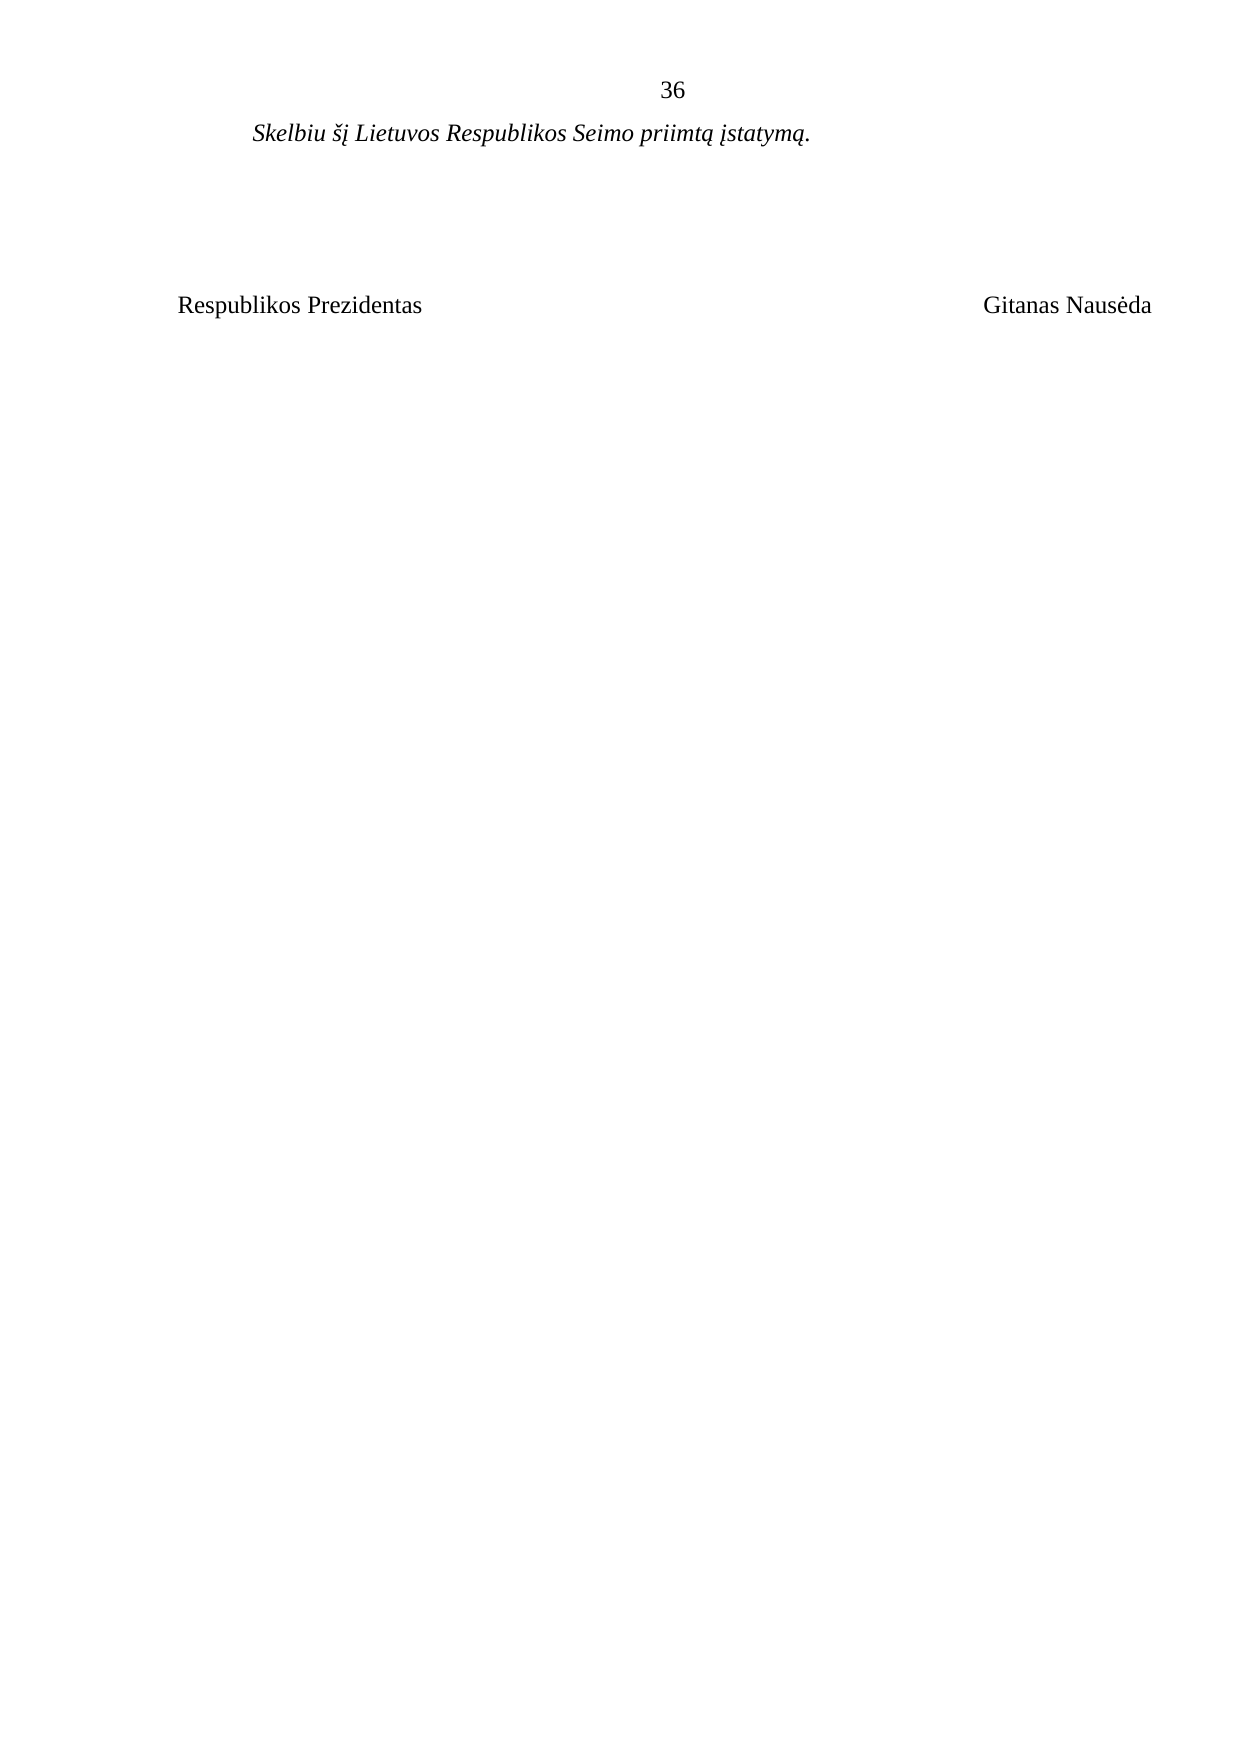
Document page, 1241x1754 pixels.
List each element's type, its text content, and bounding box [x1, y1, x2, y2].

text Skelbiu šį Lietuvos Respublikos Seimo priimtą įstatymą. [177, 118, 1152, 147]
text Respublikos Prezidentas Gitanas Nausėda [177, 291, 1152, 319]
